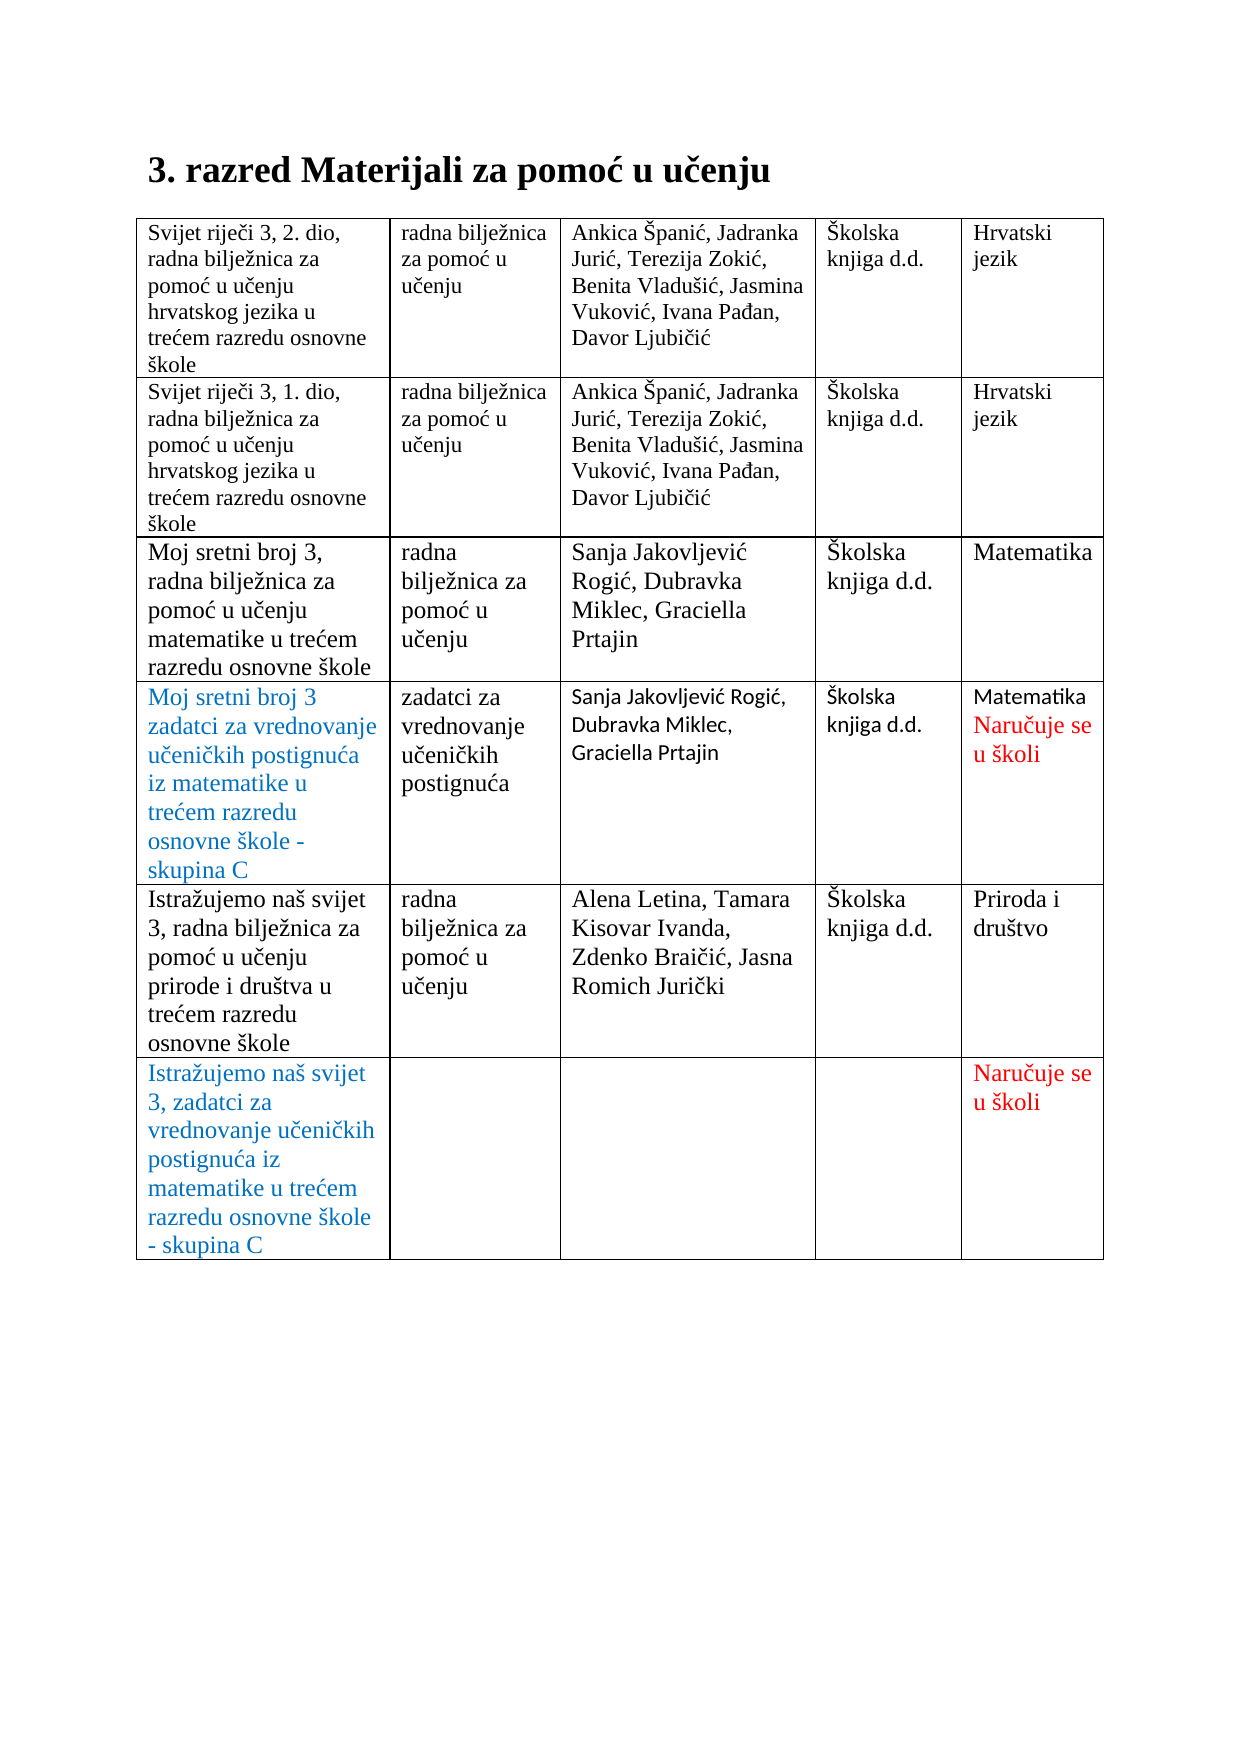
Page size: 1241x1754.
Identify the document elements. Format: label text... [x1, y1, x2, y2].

table_cell Školska knjiga d.d. [816, 682, 961, 883]
table_cell Alena Letina, Tamara Kisovar Ivanda, Zdenko Braičić, Jasna Romich Jurički [561, 885, 815, 1057]
table_cell Istražujemo naš svijet 3, radna bilježnica za pomoć u učenju prirode i društva u trećem razredu osnovne škole [137, 885, 389, 1057]
table_cell Matematika Naručuje se u školi [962, 682, 1103, 883]
table_cell Školska knjiga d.d. [816, 885, 961, 1057]
text 3. razred Materijali za pomoć u učenju [148, 148, 1093, 191]
table_cell Naručuje se u školi [962, 1058, 1103, 1259]
table_cell radna bilježnica za pomoć u učenju [391, 378, 560, 536]
table_header Hrvatski jezik [962, 219, 1103, 377]
table_cell Hrvatski jezik [962, 378, 1103, 536]
table_cell [816, 1058, 961, 1259]
table_cell Školska knjiga d.d. [816, 378, 961, 536]
table_header Svijet riječi 3, 2. dio, radna bilježnica za pomoć u učenju hrvatskog jezika u trećem razredu osnovne škole [137, 219, 389, 377]
table_cell Moj sretni broj 3, radna bilježnica za pomoć u učenju matematike u trećem razredu osnovne škole [137, 538, 389, 681]
table_header radna bilježnica za pomoć u učenju [391, 219, 560, 377]
table_cell Matematika [962, 538, 1103, 681]
table_cell radna bilježnica za pomoć u učenju [391, 885, 560, 1057]
table_cell radna bilježnica za pomoć u učenju [391, 538, 560, 681]
table_cell [561, 1058, 815, 1259]
table_cell Istražujemo naš svijet 3, zadatci za vrednovanje učeničkih postignuća iz matematike u trećem razredu osnovne škole - skupina C [137, 1058, 389, 1259]
table_header Školska knjiga d.d. [816, 219, 961, 377]
table_cell Sanja Jakovljević Rogić, Dubravka Miklec, Graciella Prtajin [561, 538, 815, 681]
table_cell Svijet riječi 3, 1. dio, radna bilježnica za pomoć u učenju hrvatskog jezika u trećem razredu osnovne škole [137, 378, 389, 536]
table_cell Školska knjiga d.d. [816, 538, 961, 681]
table_header Ankica Španić, Jadranka Jurić, Terezija Zokić, Benita Vladušić, Jasmina Vuković, Ivana Pađan, Davor Ljubičić [561, 219, 815, 377]
table_cell Moj sretni broj 3 zadatci za vrednovanje učeničkih postignuća iz matematike u trećem razredu osnovne škole - skupina C [137, 682, 389, 883]
table_cell Sanja Jakovljević Rogić, Dubravka Miklec, Graciella Prtajin [561, 682, 815, 883]
table_cell [391, 1058, 560, 1259]
table_cell zadatci za vrednovanje učeničkih postignuća [391, 682, 560, 883]
table_cell Ankica Španić, Jadranka Jurić, Terezija Zokić, Benita Vladušić, Jasmina Vuković, Ivana Pađan, Davor Ljubičić [561, 378, 815, 536]
table_cell Priroda i društvo [962, 885, 1103, 1057]
